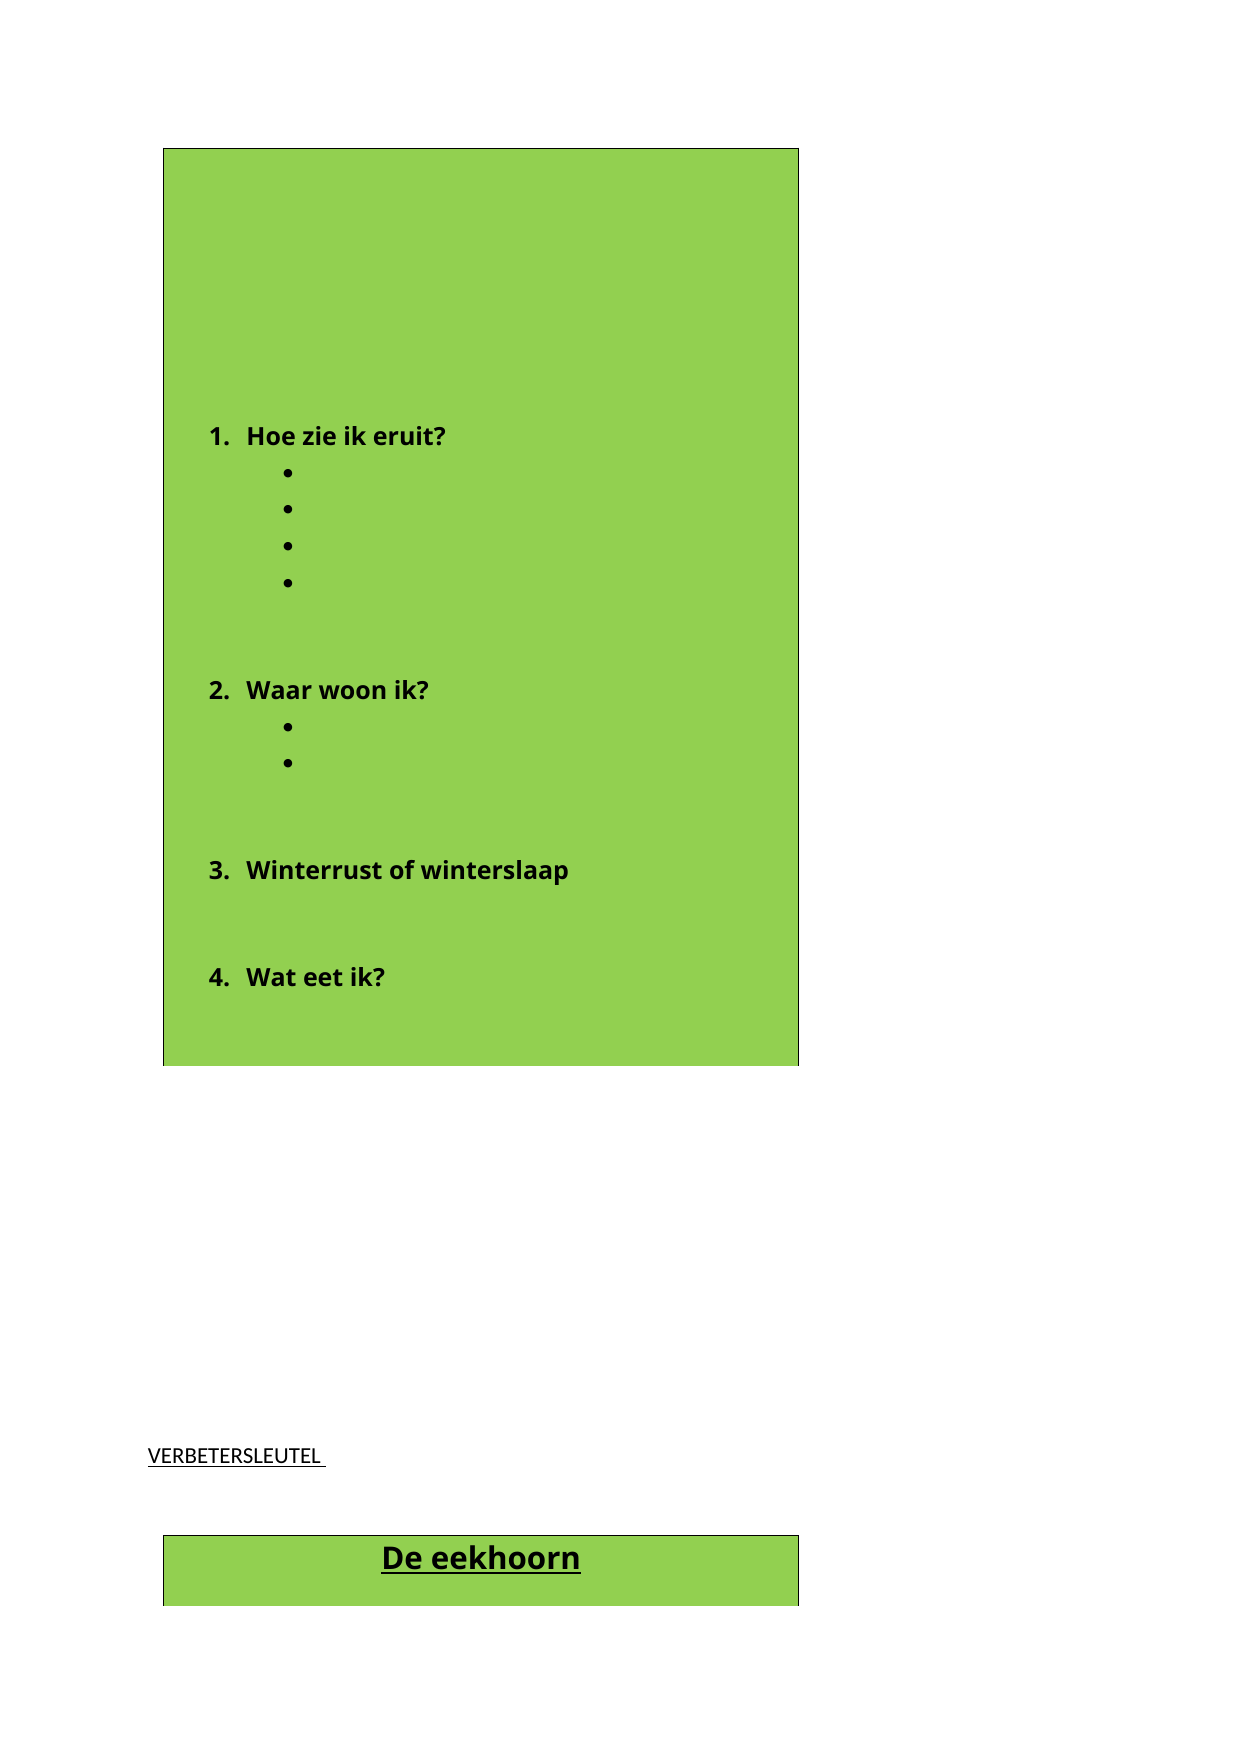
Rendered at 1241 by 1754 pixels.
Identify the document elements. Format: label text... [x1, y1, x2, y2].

table_header De bosmuis Hoe zie ik eruit? Waar woon ik? Winterrust of winterslaap Wat eet ik? [164, 149, 798, 1066]
text VERBETERSLEUTEL [148, 1441, 1093, 1469]
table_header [164, 1536, 798, 1606]
